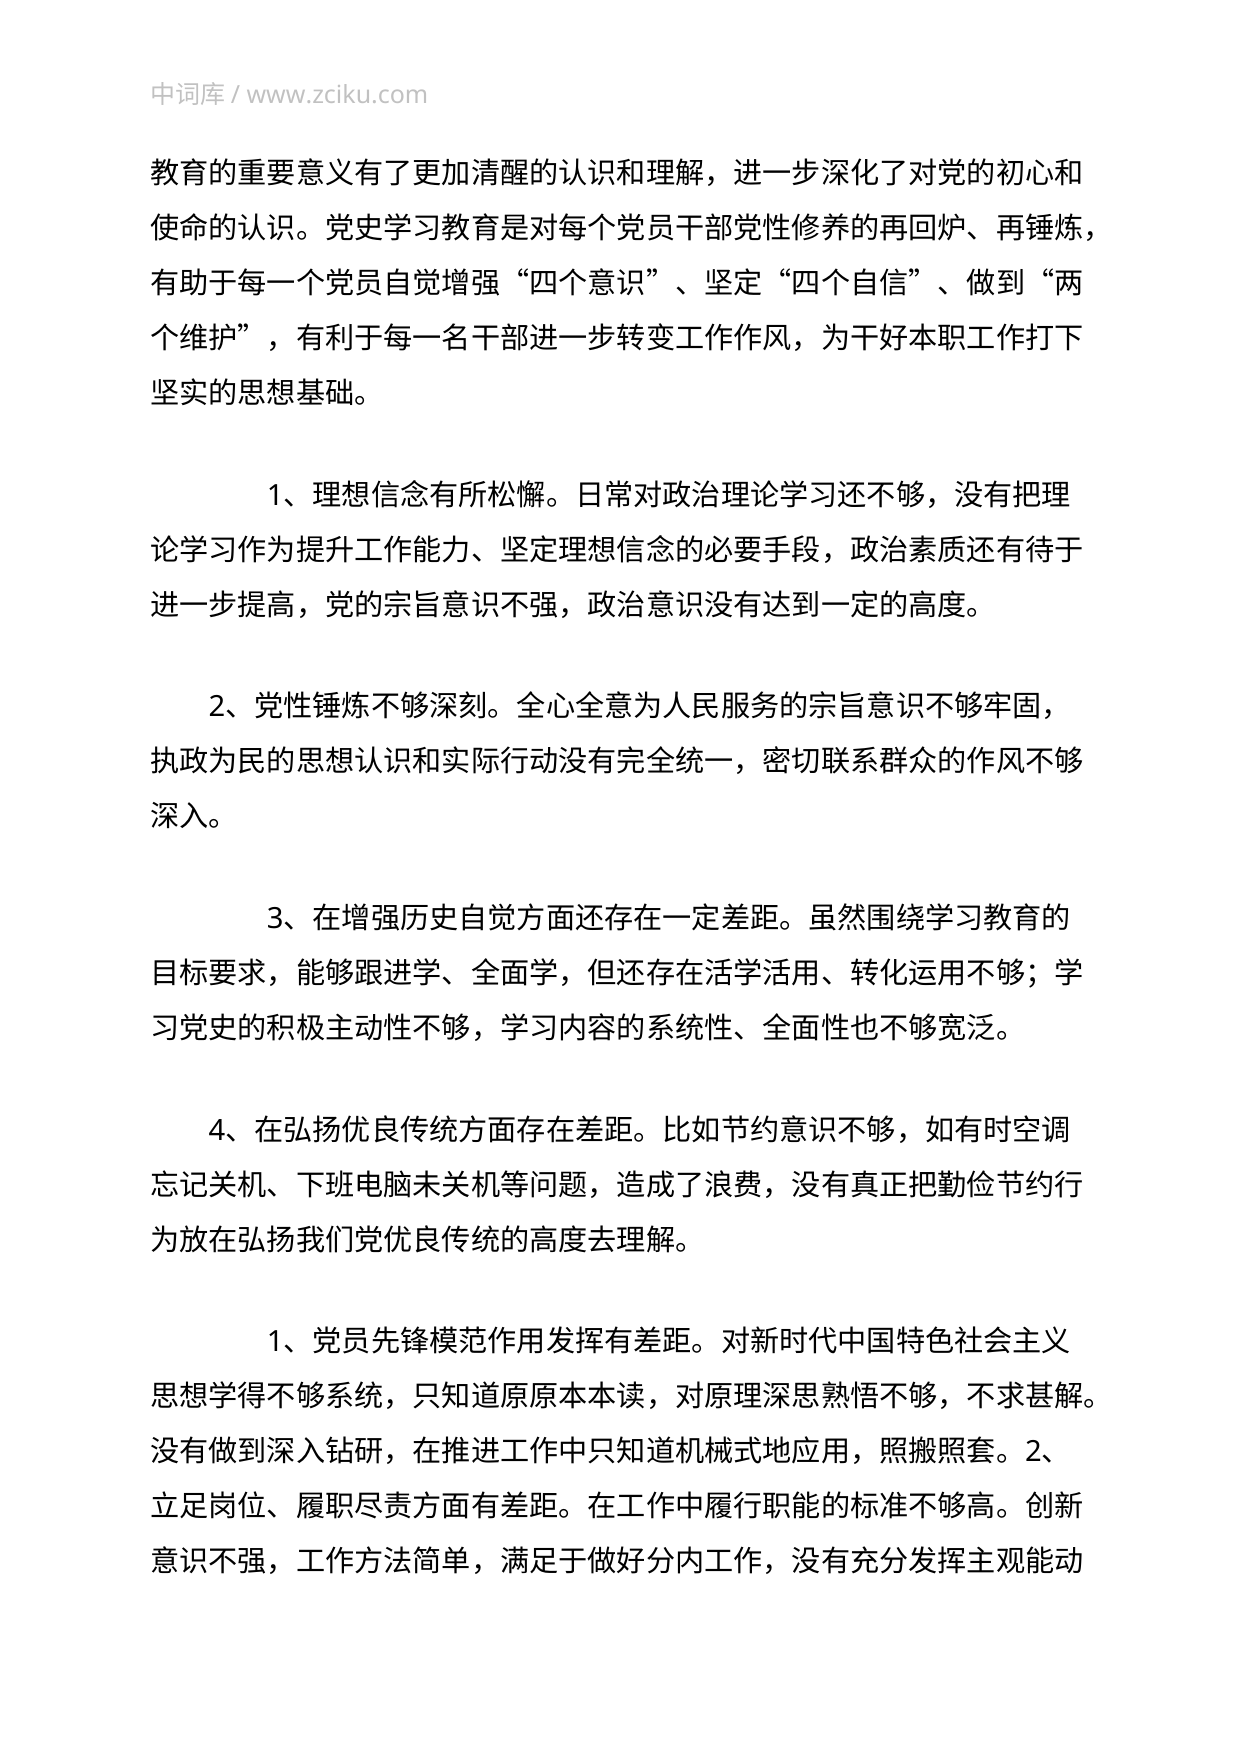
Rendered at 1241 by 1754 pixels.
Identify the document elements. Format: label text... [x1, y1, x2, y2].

text 4、在弘扬优良传统方面存在差距。比如节约意识不够，如有时空调忘记关机、下班电脑未关机等问题，造成了浪费，没有真正把勤俭节约行为放在弘扬我们党优良传统的高度去理解。 [150, 1106, 1090, 1258]
text 3、在增强历史自觉方面还存在一定差距。虽然围绕学习教育的目标要求，能够跟进学、全面学，但还存在活学活用、转化运用不够；学习党史的积极主动性不够，学习内容的系统性、全面性也不够宽泛。 [150, 895, 1090, 1047]
text 1、理想信念有所松懈。日常对政治理论学习还不够，没有把理论学习作为提升工作能力、坚定理想信念的必要手段，政治素质还有待于进一步提高，党的宗旨意识不强，政治意识没有达到一定的高度。 [150, 471, 1090, 623]
text 2、党性锤炼不够深刻。全心全意为人民服务的宗旨意识不够牢固，执政为民的思想认识和实际行动没有完全统一，密切联系群众的作风不够深入。 [150, 683, 1090, 835]
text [150, 150, 1090, 412]
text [150, 1318, 1090, 1580]
